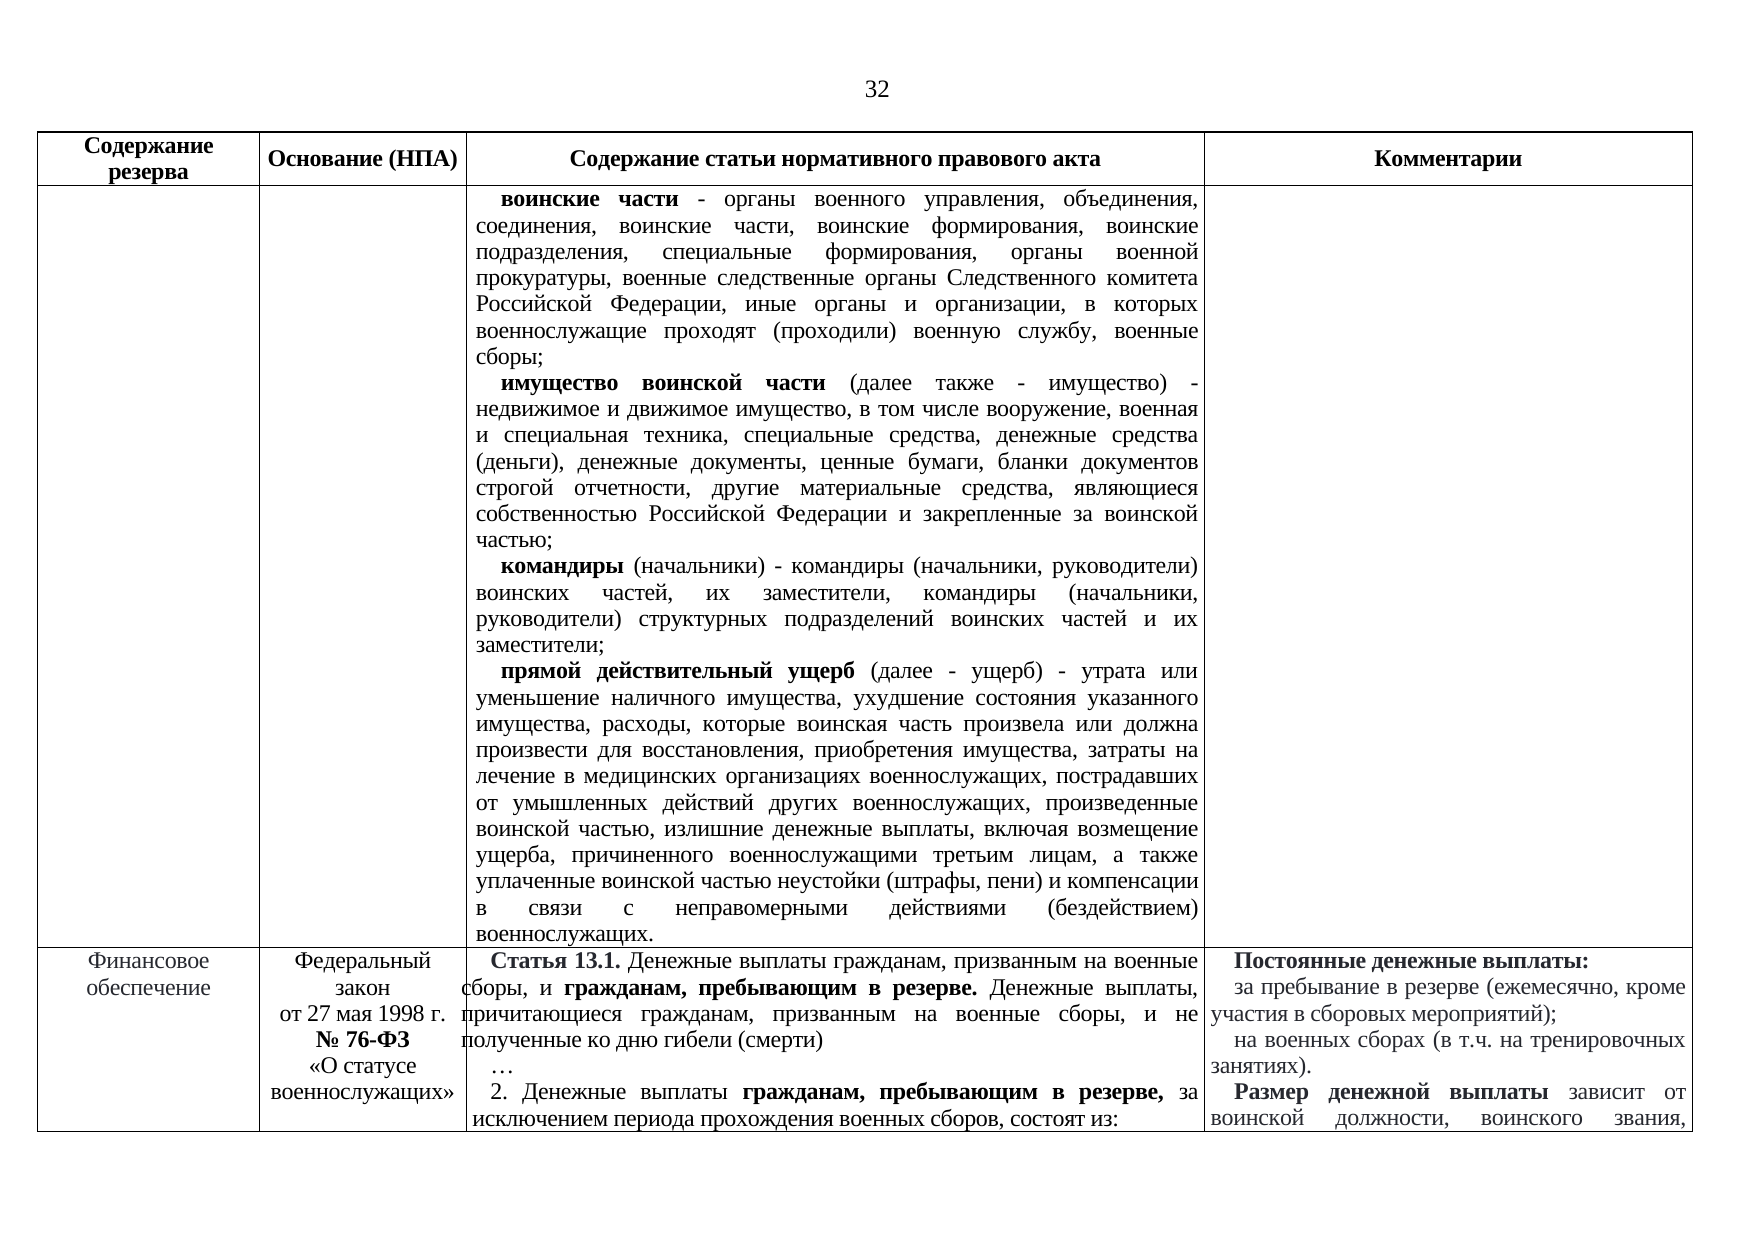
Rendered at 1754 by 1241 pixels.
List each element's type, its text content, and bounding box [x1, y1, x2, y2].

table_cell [467, 948, 1204, 1131]
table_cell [38, 186, 259, 947]
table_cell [1205, 948, 1692, 1131]
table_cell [1205, 186, 1692, 947]
table_header Содержание резерва [38, 133, 259, 185]
table_header Основание (НПА) [260, 133, 466, 185]
table_cell Финансовое обеспечение [38, 948, 259, 1131]
table_header Комментарии [1205, 133, 1692, 185]
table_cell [260, 186, 466, 947]
table_header Содержание статьи нормативного правового акта [467, 133, 1204, 185]
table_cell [467, 186, 1204, 947]
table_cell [260, 948, 466, 1131]
